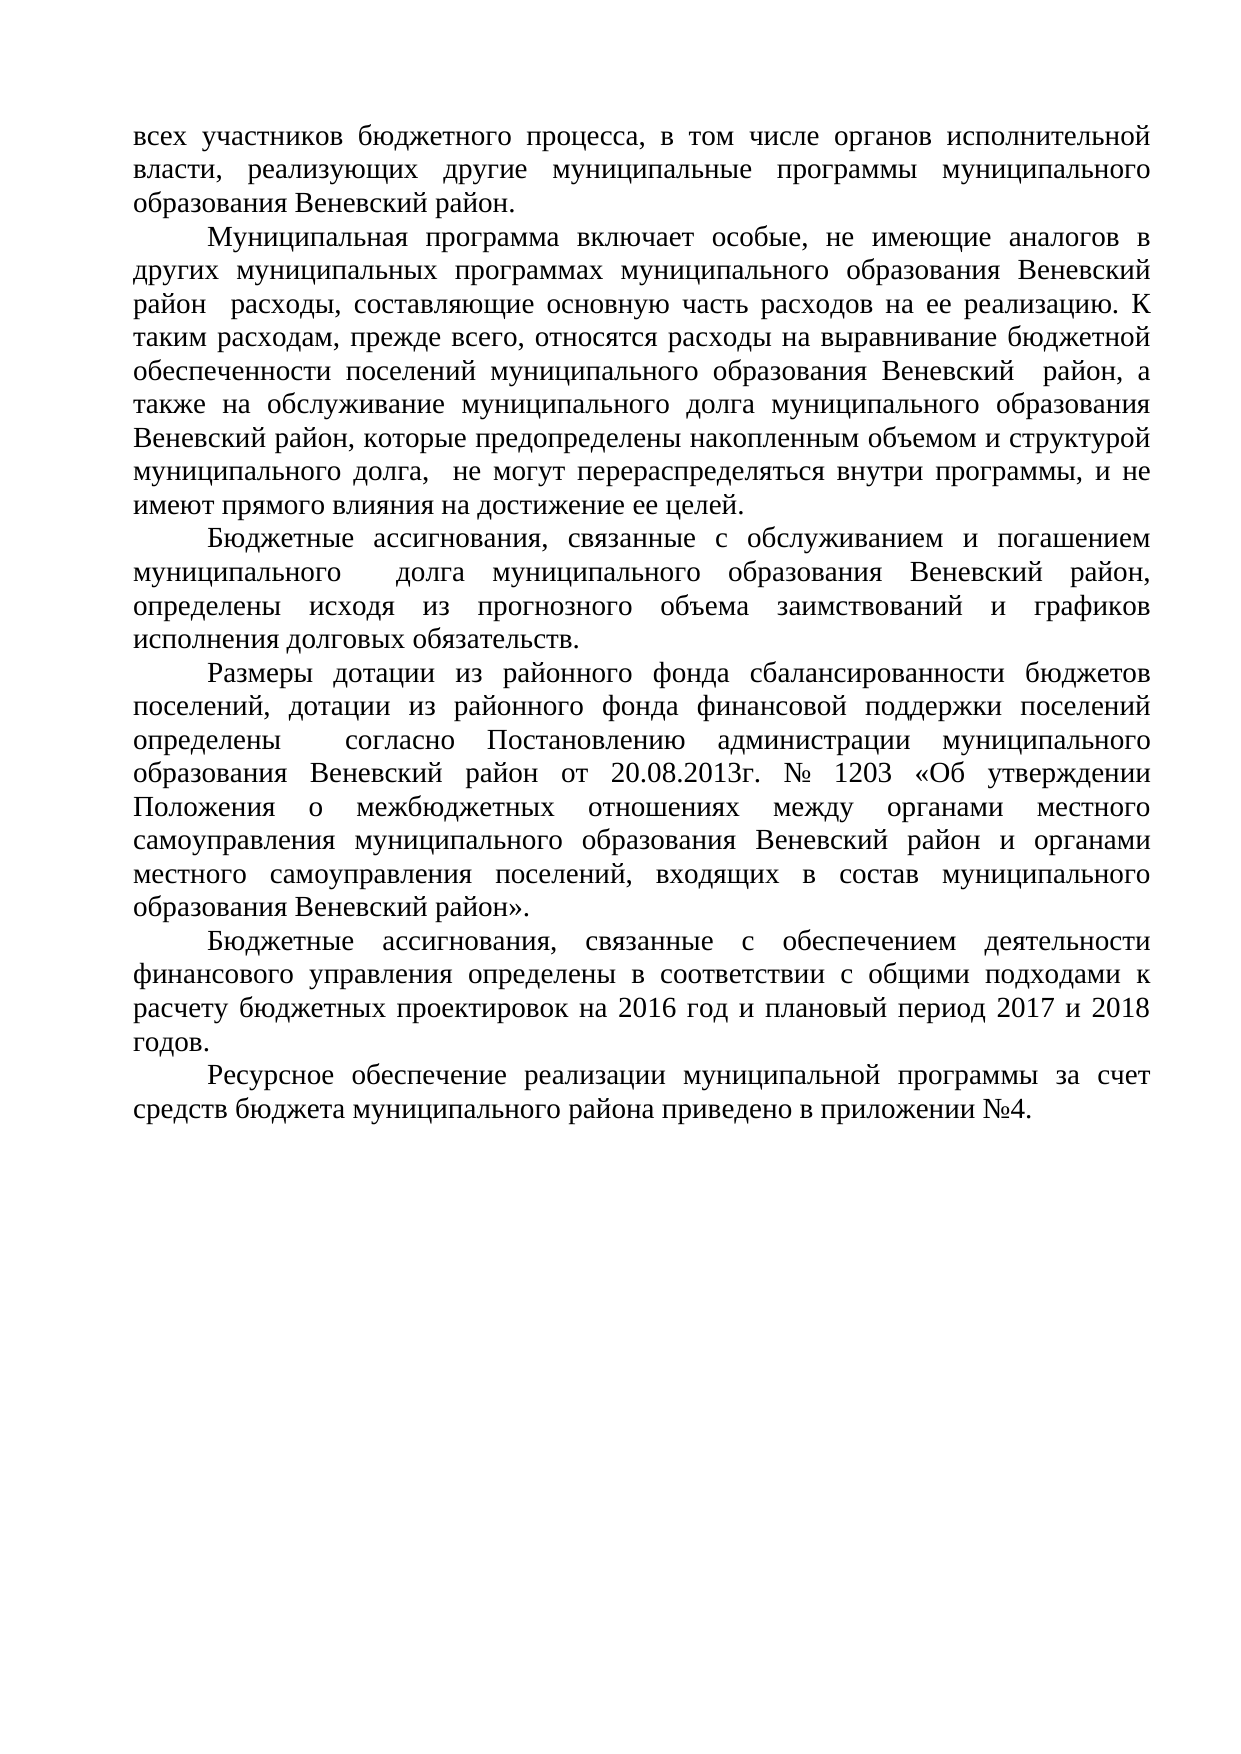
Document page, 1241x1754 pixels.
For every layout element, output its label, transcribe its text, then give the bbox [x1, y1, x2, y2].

text Бюджетные ассигнования, связанные с обеспечением деятельности финансового управления определены в соответствии с общими подходами к расчету бюджетных проектировок на 2016 год и плановый период 2017 и 2018 годов. [133, 923, 1152, 1057]
text Муниципальная программа включает особые, не имеющие аналогов в других муниципальных программах муниципального образования Веневский район расходы, составляющие основную часть расходов на ее реализацию. К таким расходам, прежде всего, относятся расходы на выравнивание бюджетной обеспеченности поселений муниципального образования Веневский район, а также на обслуживание муниципального долга муниципального образования Веневский район, которые предопределены накопленным объемом и структурой муниципального долга, не могут перераспределяться внутри программы, и не имеют прямого влияния на достижение ее целей. [133, 219, 1152, 521]
text Ресурсное обеспечение реализации муниципальной программы за счет средств бюджета муниципального района приведено в приложении №4. [133, 1057, 1152, 1124]
text Бюджетные ассигнования, связанные с обслуживанием и погашением муниципального долга муниципального образования Веневский район, определены исходя из прогнозного объема заимствований и графиков исполнения долговых обязательств. [133, 521, 1152, 655]
text Размеры дотации из районного фонда сбалансированности бюджетов поселений, дотации из районного фонда финансовой поддержки поселений определены согласно Постановлению администрации муниципального образования Веневский район от 20.08.2013г. № 1203 «Об утверждении Положения о межбюджетных отношениях между органами местного самоуправления муниципального образования Веневский район и органами местного самоуправления поселений, входящих в состав муниципального образования Веневский район». [133, 655, 1152, 923]
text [133, 118, 1152, 219]
